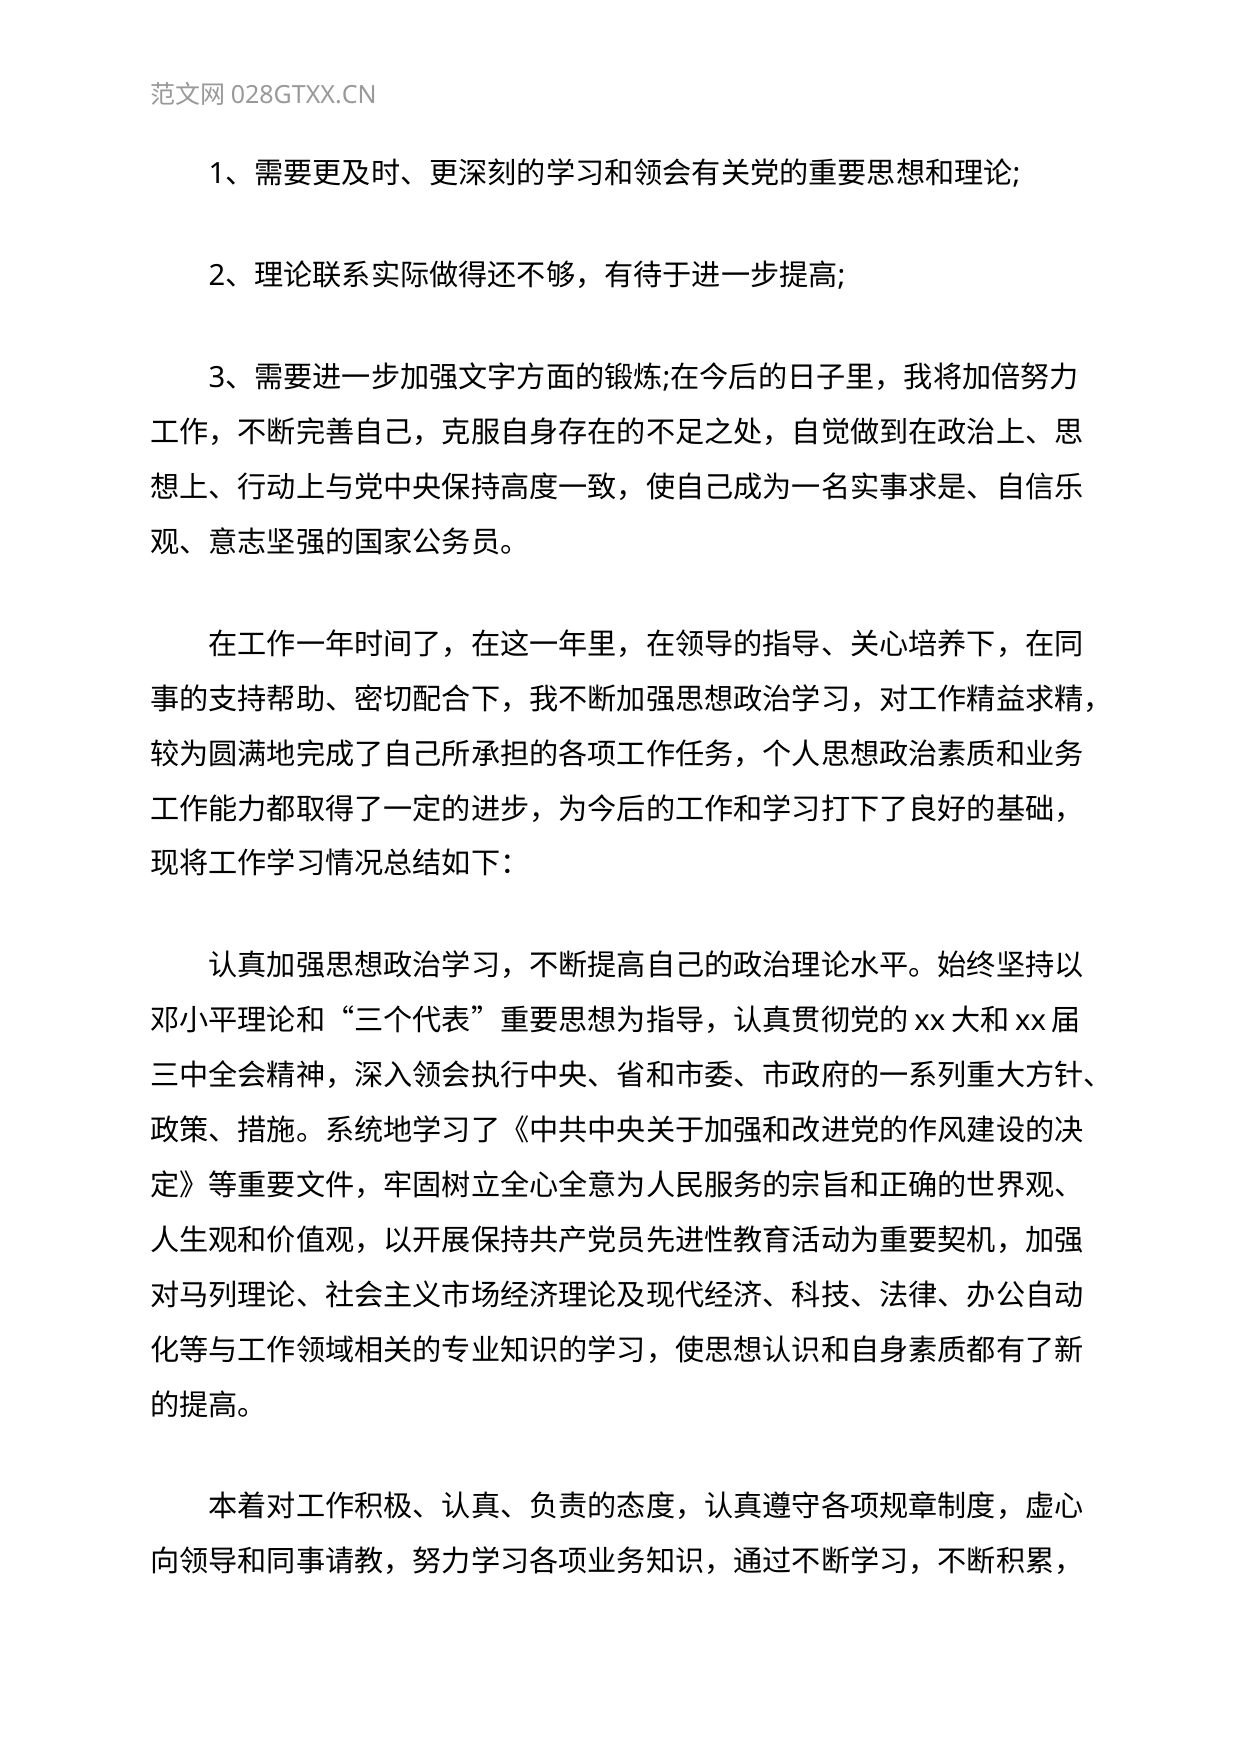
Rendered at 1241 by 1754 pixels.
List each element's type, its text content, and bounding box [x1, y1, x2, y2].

text 1、需要更及时、更深刻的学习和领会有关党的重要思想和理论; [150, 150, 1090, 192]
text 3、需要进一步加强文字方面的锻炼;在今后的日子里，我将加倍努力工作，不断完善自己，克服自身存在的不足之处，自觉做到在政治上、思想上、行动上与党中央保持高度一致，使自己成为一名实事求是、自信乐观、意志坚强的国家公务员。 [150, 354, 1090, 561]
text 在工作一年时间了，在这一年里，在领导的指导、关心培养下，在同事的支持帮助、密切配合下，我不断加强思想政治学习，对工作精益求精，较为圆满地完成了自己所承担的各项工作任务，个人思想政治素质和业务工作能力都取得了一定的进步，为今后的工作和学习打下了良好的基础，现将工作学习情况总结如下： [150, 621, 1090, 882]
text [150, 1483, 1090, 1580]
text 认真加强思想政治学习，不断提高自己的政治理论水平。始终坚持以邓小平理论和“三个代表”重要思想为指导，认真贯彻党的xx大和xx届三中全会精神，深入领会执行中央、省和市委、市政府的一系列重大方针、政策、措施。系统地学习了《中共中央关于加强和改进党的作风建设的决定》等重要文件，牢固树立全心全意为人民服务的宗旨和正确的世界观、人生观和价值观，以开展保持共产党员先进性教育活动为重要契机，加强对马列理论、社会主义市场经济理论及现代经济、科技、法律、办公自动化等与工作领域相关的专业知识的学习，使思想认识和自身素质都有了新的提高。 [150, 942, 1090, 1423]
text 2、理论联系实际做得还不够，有待于进一步提高; [150, 252, 1090, 294]
